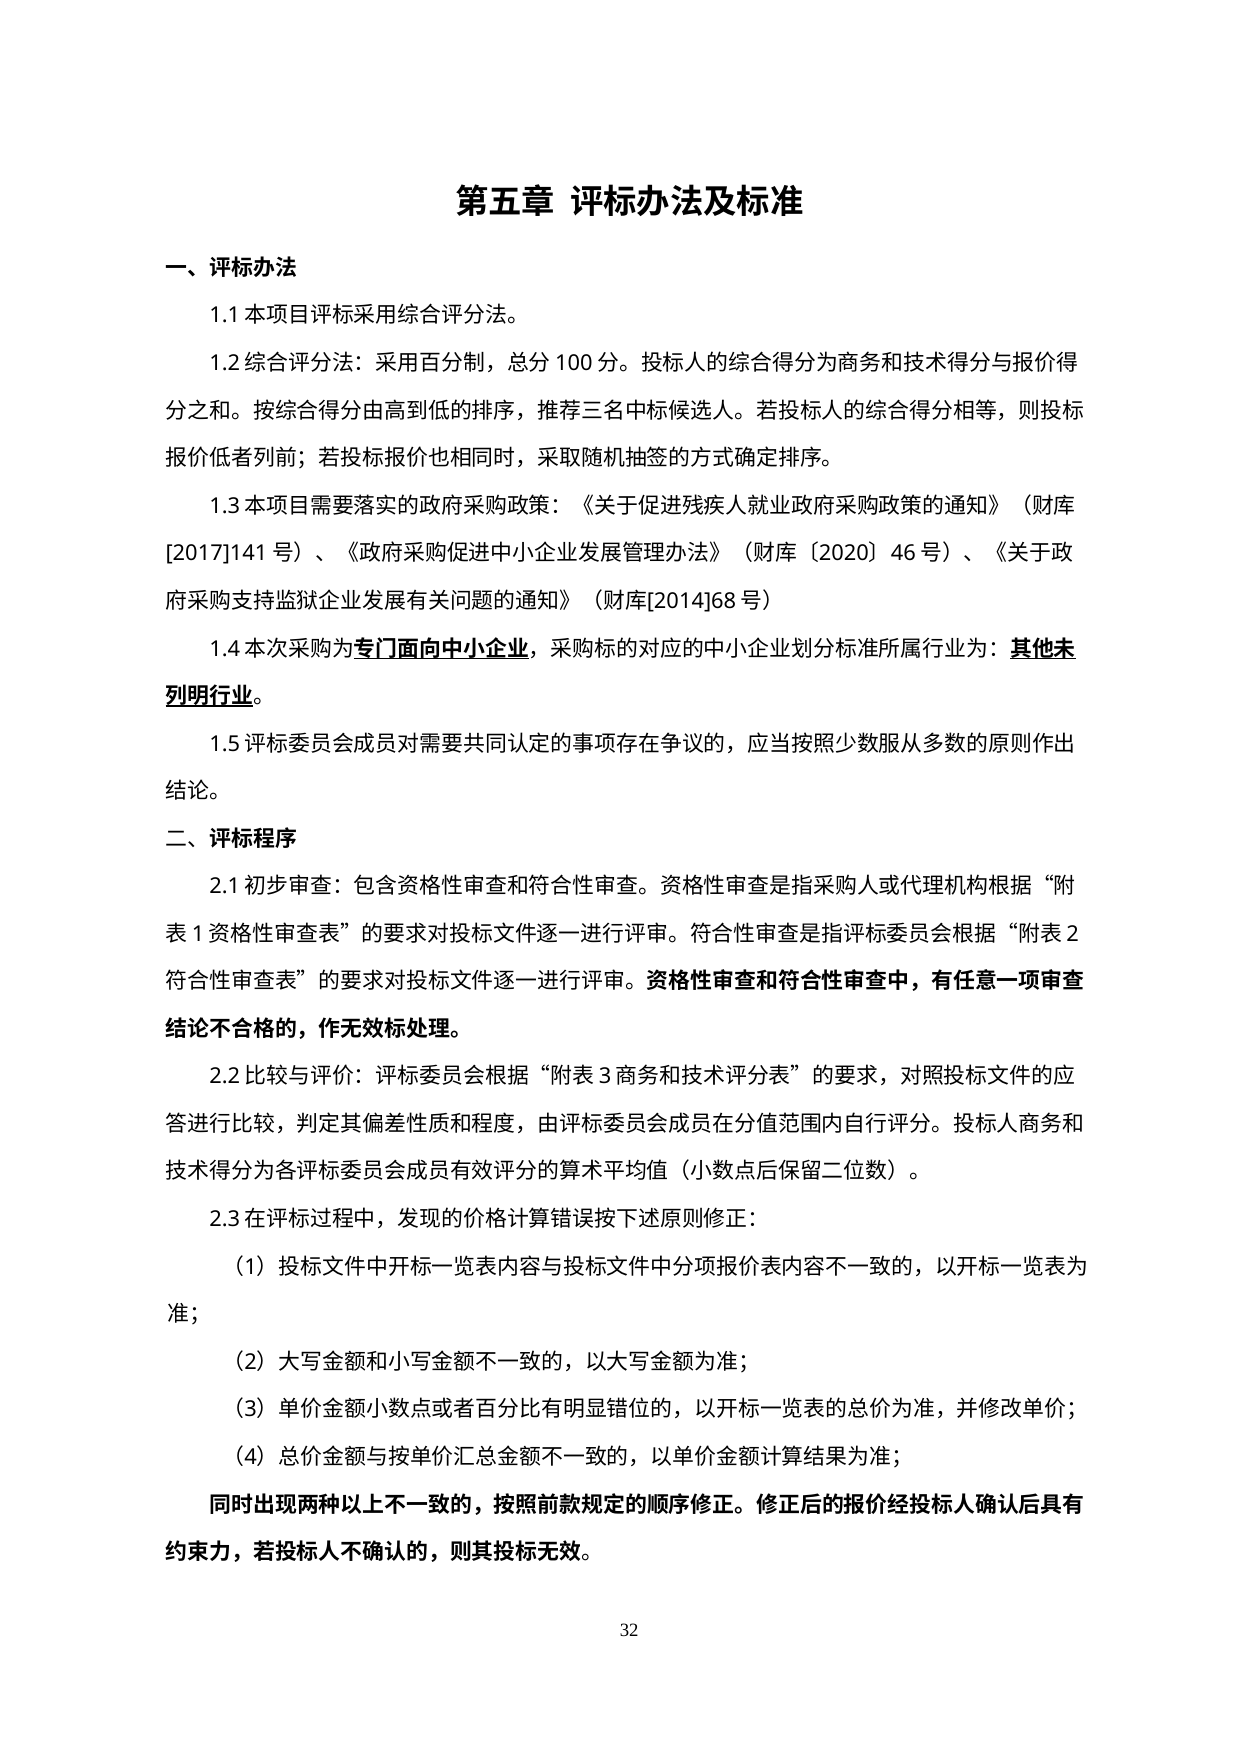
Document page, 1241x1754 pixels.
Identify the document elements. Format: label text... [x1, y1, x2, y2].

text 1.1本项目评标采用综合评分法。 [165, 297, 1093, 329]
text 同时出现两种以上不一致的，按照前款规定的顺序修正。修正后的报价经投标人确认后具有约束力，若投标人不确认的，则其投标无效。 [165, 1487, 1093, 1566]
text （2）大写金额和小写金额不一致的，以大写金额为准； [222, 1344, 1093, 1376]
text 2.2比较与评价：评标委员会根据“附表3商务和技术评分表”的要求，对照投标文件的应答进行比较，判定其偏差性质和程度，由评标委员会成员在分值范围内自行评分。投标人商务和技术得分为各评标委员会成员有效评分的算术平均值（小数点后保留二位数）。 [165, 1058, 1093, 1185]
text 1.2综合评分法：采用百分制，总分100分。投标人的综合得分为商务和技术得分与报价得分之和。按综合得分由高到低的排序，推荐三名中标候选人。若投标人的综合得分相等，则投标报价低者列前；若投标报价也相同时，采取随机抽签的方式确定排序。 [165, 345, 1093, 472]
text 2.1初步审查：包含资格性审查和符合性审查。资格性审查是指采购人或代理机构根据“附表1资格性审查表”的要求对投标文件逐一进行评审。符合性审查是指评标委员会根据“附表2符合性审查表”的要求对投标文件逐一进行评审。资格性审查和符合性审查中，有任意一项审查结论不合格的，作无效标处理。 [165, 868, 1093, 1043]
text 二、评标程序 [165, 821, 1093, 852]
text 1.5评标委员会成员对需要共同认定的事项存在争议的，应当按照少数服从多数的原则作出结论。 [165, 726, 1093, 805]
text 1.4本次采购为专门面向中小企业，采购标的对应的中小企业划分标准所属行业为：其他未列明行业。 [165, 631, 1093, 710]
text （3）单价金额小数点或者百分比有明显错位的，以开标一览表的总价为准，并修改单价； [222, 1391, 1093, 1423]
subtitle 第五章 评标办法及标准 [165, 175, 1093, 223]
text （4）总价金额与按单价汇总金额不一致的，以单价金额计算结果为准； [222, 1439, 1093, 1471]
text （1）投标文件中开标一览表内容与投标文件中分项报价表内容不一致的，以开标一览表为准； [167, 1249, 1093, 1328]
text 2.3在评标过程中，发现的价格计算错误按下述原则修正： [165, 1201, 1093, 1233]
text 一、评标办法 [165, 250, 1093, 282]
text 1.3本项目需要落实的政府采购政策：《关于促进残疾人就业政府采购政策的通知》（财库[2017]141号）、《政府采购促进中小企业发展管理办法》（财库〔2020〕46号）、《关于政府采购支持监狱企业发展有关问题的通知》（财库[2014]68号） [165, 488, 1093, 615]
